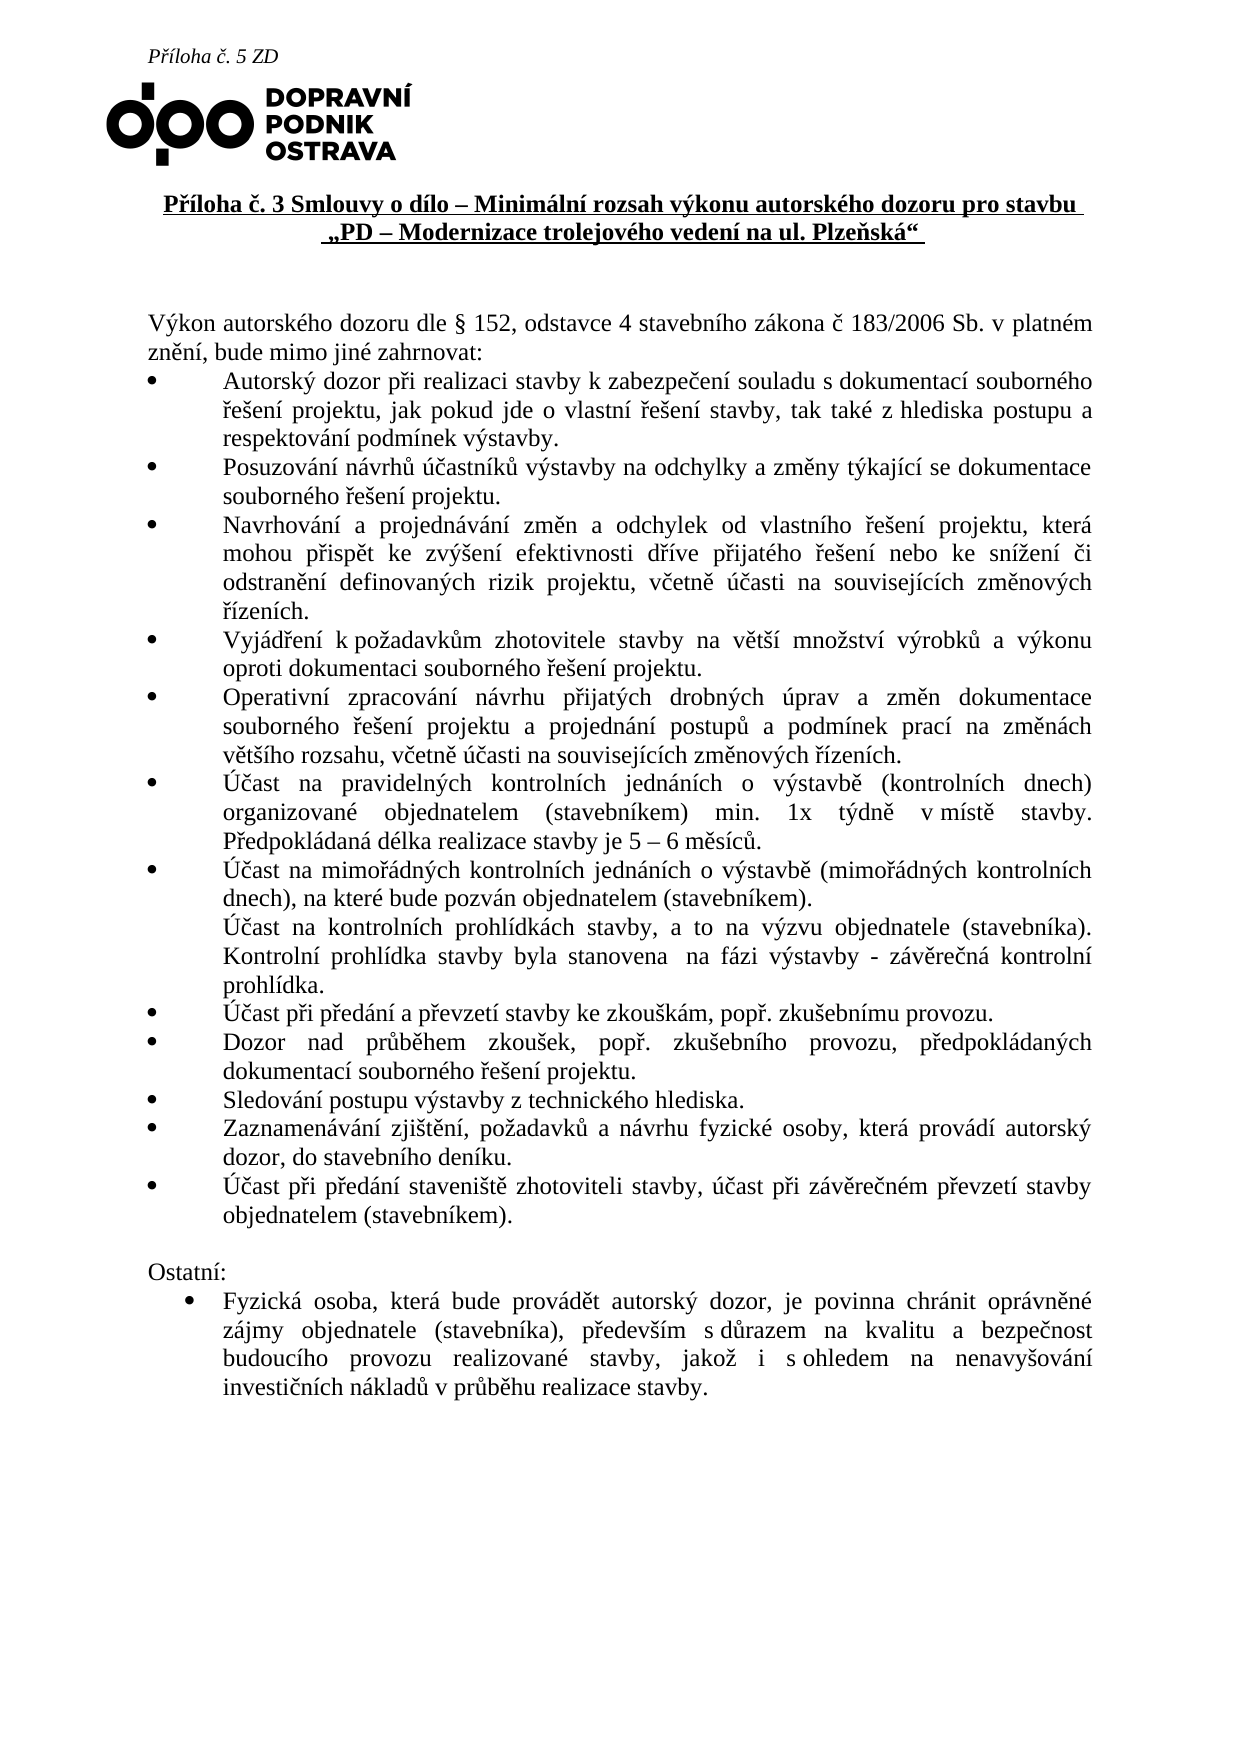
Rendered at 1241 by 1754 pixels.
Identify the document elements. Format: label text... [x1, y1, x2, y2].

list Účast na kontrolních prohlídkách stavby, a to na výzvu objednatele (stavebníka). Kontrolní prohlídka stavby byla stanovena na fázi výstavby - závěrečná kontrolní prohlídka. [223, 912, 1093, 998]
list Sledování postupu výstavby z technického hlediska. [148, 1085, 1093, 1113]
list Účast na mimořádných kontrolních jednáních o výstavbě (mimořádných kontrolních dnech), na které bude pozván objednatelem (stavebníkem). [148, 855, 1093, 912]
list Fyzická osoba, která bude provádět autorský dozor, je povinna chránit oprávněné zájmy objednatele (stavebníka), především s důrazem na kvalitu a bezpečnost budoucího provozu realizované stavby, jakož i s ohledem na nenavyšování investičních nákladů v průběhu realizace stavby. [185, 1286, 1093, 1401]
list Účast při předání a převzetí stavby ke zkouškám, popř. zkušebnímu provozu. [148, 998, 1093, 1027]
list Posuzování návrhů účastníků výstavby na odchylky a změny týkající se dokumentace souborného řešení projektu. [148, 452, 1093, 510]
text Ostatní: [148, 1257, 1093, 1286]
list Zaznamenávání zjištění, požadavků a návrhu fyzické osoby, která provádí autorský dozor, do stavebního deníku. [148, 1113, 1093, 1171]
list Autorský dozor při realizaci stavby k zabezpečení souladu s dokumentací souborného řešení projektu, jak pokud jde o vlastní řešení stavby, tak také z hlediska postupu a respektování podmínek výstavby. [148, 366, 1093, 452]
list Vyjádření k požadavkům zhotovitele stavby na větší množství výrobků a výkonu oproti dokumentaci souborného řešení projektu. [148, 625, 1093, 682]
list Dozor nad průběhem zkoušek, popř. zkušebního provozu, předpokládaných dokumentací souborného řešení projektu. [148, 1027, 1093, 1085]
list Navrhování a projednávání změn a odchylek od vlastního řešení projektu, která mohou přispět ke zvýšení efektivnosti dříve přijatého řešení nebo ke snížení či odstranění definovaných rizik projektu, včetně účasti na souvisejících změnových řízeních. [148, 510, 1093, 625]
list Operativní zpracování návrhu přijatých drobných úprav a změn dokumentace souborného řešení projektu a projednání postupů a podmínek prací na změnách většího rozsahu, včetně účasti na souvisejících změnových řízeních. [148, 682, 1093, 768]
list Účast při předání staveniště zhotoviteli stavby, účast při závěrečném převzetí stavby objednatelem (stavebníkem). [148, 1171, 1093, 1228]
title Příloha č. 3 Smlouvy o dílo – Minimální rozsah výkonu autorského dozoru pro stavbu [148, 189, 1093, 217]
list Účast na pravidelných kontrolních jednáních o výstavbě (kontrolních dnech) organizované objednatelem (stavebníkem) min. 1x týdně v místě stavby. Předpokládaná délka realizace stavby je 5 – 6 měsíců. [148, 768, 1093, 855]
picture [106, 82, 413, 166]
title „PD – Modernizace trolejového vedení na ul. Plzeňská“ [148, 217, 1093, 246]
text Výkon autorského dozoru dle § 152, odstavce 4 stavebního zákona č 183/2006 Sb. v platném znění, bude mimo jiné zahrnovat: [148, 308, 1093, 366]
